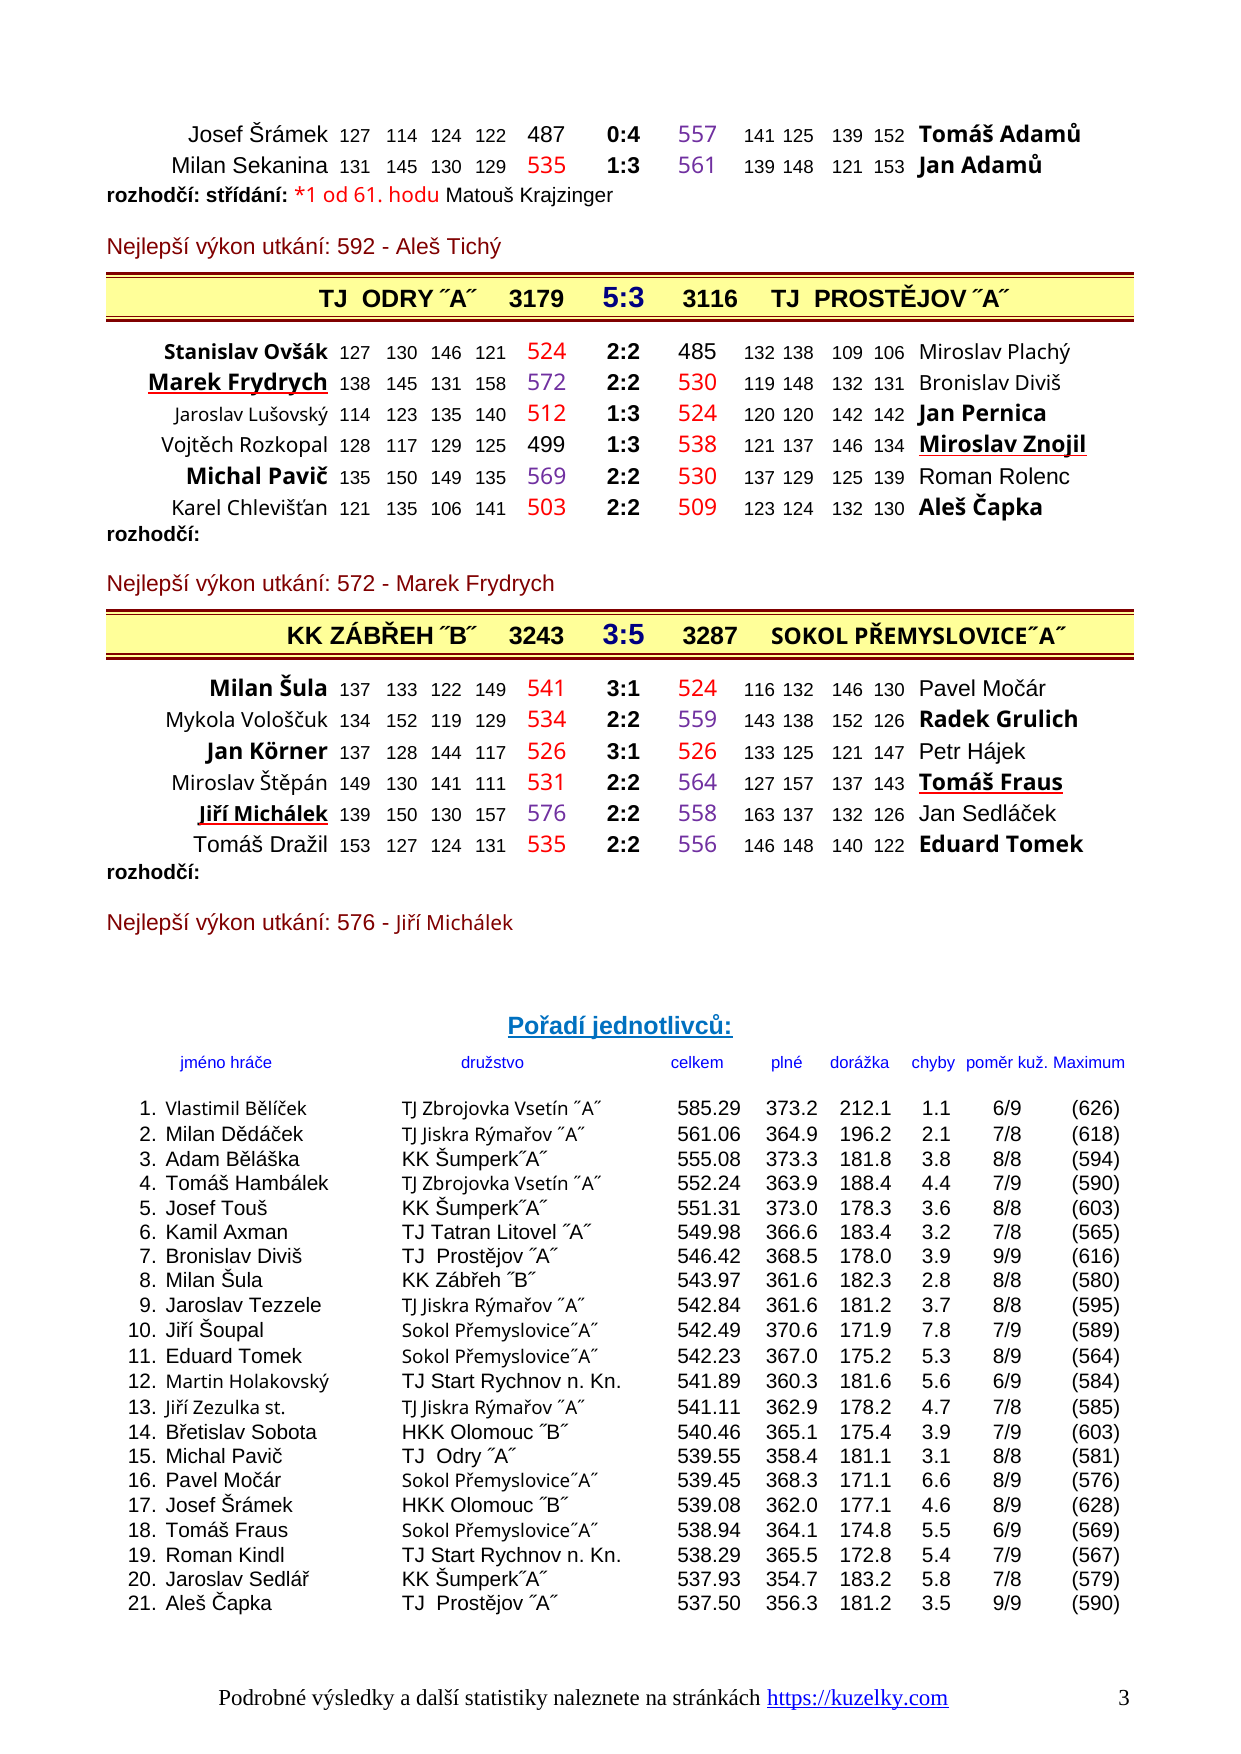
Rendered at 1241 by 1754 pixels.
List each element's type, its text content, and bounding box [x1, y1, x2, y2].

text 20. Jaroslav Sedlář KK Šumperk˝A˝ 537.93 354.7 183.2 5.8 7/8 (579) [106, 1567, 1134, 1591]
text TJ Odry ˝A˝ 3179 5:3 3116 TJ Prostějov ˝A˝ [106, 278, 1134, 316]
text Tomáš Dražil 153 127 124 131 535 2:2 556 146 148 140 122 Eduard Tomek [106, 828, 1134, 860]
text 7. Bronislav Diviš TJ Prostějov ˝A˝ 546.42 368.5 178.0 3.9 9/9 (616) [106, 1244, 1134, 1268]
text 4. Tomáš Hambálek TJ Zbrojovka Vsetín ˝A˝ 552.24 363.9 188.4 4.4 7/9 (590) [106, 1171, 1134, 1196]
text jméno hráče družstvo celkem plné dorážka chyby poměr kuž. Maximum [106, 1053, 1134, 1072]
text 10. Jiří Šoupal Sokol Přemyslovice˝A˝ 542.49 370.6 171.9 7.8 7/9 (589) [106, 1318, 1134, 1343]
text rozhodčí: střídání: *1 od 61. hodu Matouš Krajzinger [106, 181, 1134, 209]
text Milan Sekanina 131 145 130 129 535 1:3 561 139 148 121 153 Jan Adamů [106, 149, 1134, 181]
text Pořadí jednotlivců: [94, 1011, 1145, 1040]
text KK Zábřeh ˝B˝ 3243 3:5 3287 Sokol Přemyslovice˝A˝ [106, 615, 1134, 653]
text 8. Milan Šula KK Zábřeh ˝B˝ 543.97 361.6 182.3 2.8 8/8 (580) [106, 1268, 1134, 1292]
text Miroslav Štěpán 149 130 141 111 531 2:2 564 127 157 137 143 Tomáš Fraus [106, 766, 1134, 797]
text Milan Šula 137 133 122 149 541 3:1 524 116 132 146 130 Pavel Močár [106, 672, 1134, 703]
text 17. Josef Šrámek HKK Olomouc ˝B˝ 539.08 362.0 177.1 4.6 8/9 (628) [106, 1493, 1134, 1517]
text rozhodčí: [106, 522, 1134, 546]
text Nejlepší výkon utkání: 592 - Aleš Tichý [106, 233, 1134, 259]
text Michal Pavič 135 150 149 135 569 2:2 530 137 129 125 139 Roman Rolenc [106, 459, 1134, 491]
text 6. Kamil Axman TJ Tatran Litovel ˝A˝ 549.98 366.6 183.4 3.2 7/8 (565) [106, 1220, 1134, 1244]
text 12. Martin Holakovský TJ Start Rychnov n. Kn. 541.89 360.3 181.6 5.6 6/9 (584) [106, 1369, 1134, 1394]
text Karel Chlevišťan 121 135 106 141 503 2:2 509 123 124 132 130 Aleš Čapka [106, 491, 1134, 522]
text 18. Tomáš Fraus Sokol Přemyslovice˝A˝ 538.94 364.1 174.8 5.5 6/9 (569) [106, 1517, 1134, 1543]
text Mykola Vološčuk 134 152 119 129 534 2:2 559 143 138 152 126 Radek Grulich [106, 703, 1134, 735]
text Marek Frydrych 138 145 131 158 572 2:2 530 119 148 132 131 Bronislav Diviš [106, 366, 1134, 397]
text 16. Pavel Močár Sokol Přemyslovice˝A˝ 539.45 368.3 171.1 6.6 8/9 (576) [106, 1468, 1134, 1493]
text Jiří Michálek 139 150 130 157 576 2:2 558 163 137 132 126 Jan Sedláček [106, 797, 1134, 828]
text Josef Šrámek 127 114 124 122 487 0:4 557 141 125 139 152 Tomáš Adamů [106, 118, 1134, 149]
text 15. Michal Pavič TJ Odry ˝A˝ 539.55 358.4 181.1 3.1 8/8 (581) [106, 1444, 1134, 1468]
text 11. Eduard Tomek Sokol Přemyslovice˝A˝ 542.23 367.0 175.2 5.3 8/9 (564) [106, 1343, 1134, 1369]
text 14. Břetislav Sobota HKK Olomouc ˝B˝ 540.46 365.1 175.4 3.9 7/9 (603) [106, 1420, 1134, 1444]
text rozhodčí: [106, 860, 1134, 884]
text 3. Adam Běláška KK Šumperk˝A˝ 555.08 373.3 181.8 3.8 8/8 (594) [106, 1147, 1134, 1171]
text 13. Jiří Zezulka st. TJ Jiskra Rýmařov ˝A˝ 541.11 362.9 178.2 4.7 7/8 (585) [106, 1394, 1134, 1420]
text 9. Jaroslav Tezzele TJ Jiskra Rýmařov ˝A˝ 542.84 361.6 181.2 3.7 8/8 (595) [106, 1292, 1134, 1318]
text Jan Körner 137 128 144 117 526 3:1 526 133 125 121 147 Petr Hájek [106, 735, 1134, 766]
text Nejlepší výkon utkání: 572 - Marek Frydrych [106, 570, 1134, 596]
text Vojtěch Rozkopal 128 117 129 125 499 1:3 538 121 137 146 134 Miroslav Znojil [106, 428, 1134, 459]
text 2. Milan Dědáček TJ Jiskra Rýmařov ˝A˝ 561.06 364.9 196.2 2.1 7/8 (618) [106, 1121, 1134, 1147]
text 21. Aleš Čapka TJ Prostějov ˝A˝ 537.50 356.3 181.2 3.5 9/9 (590) [106, 1591, 1134, 1614]
text Nejlepší výkon utkání: 576 - Jiří Michálek [106, 908, 1134, 936]
text Jaroslav Lušovský 114 123 135 140 512 1:3 524 120 120 142 142 Jan Pernica [106, 397, 1134, 428]
text 5. Josef Touš KK Šumperk˝A˝ 551.31 373.0 178.3 3.6 8/8 (603) [106, 1196, 1134, 1220]
text 1. Vlastimil Bělíček TJ Zbrojovka Vsetín ˝A˝ 585.29 373.2 212.1 1.1 6/9 (626) [106, 1096, 1134, 1121]
text 19. Roman Kindl TJ Start Rychnov n. Kn. 538.29 365.5 172.8 5.4 7/9 (567) [106, 1543, 1134, 1567]
text Stanislav Ovšák 127 130 146 121 524 2:2 485 132 138 109 106 Miroslav Plachý [106, 334, 1134, 366]
